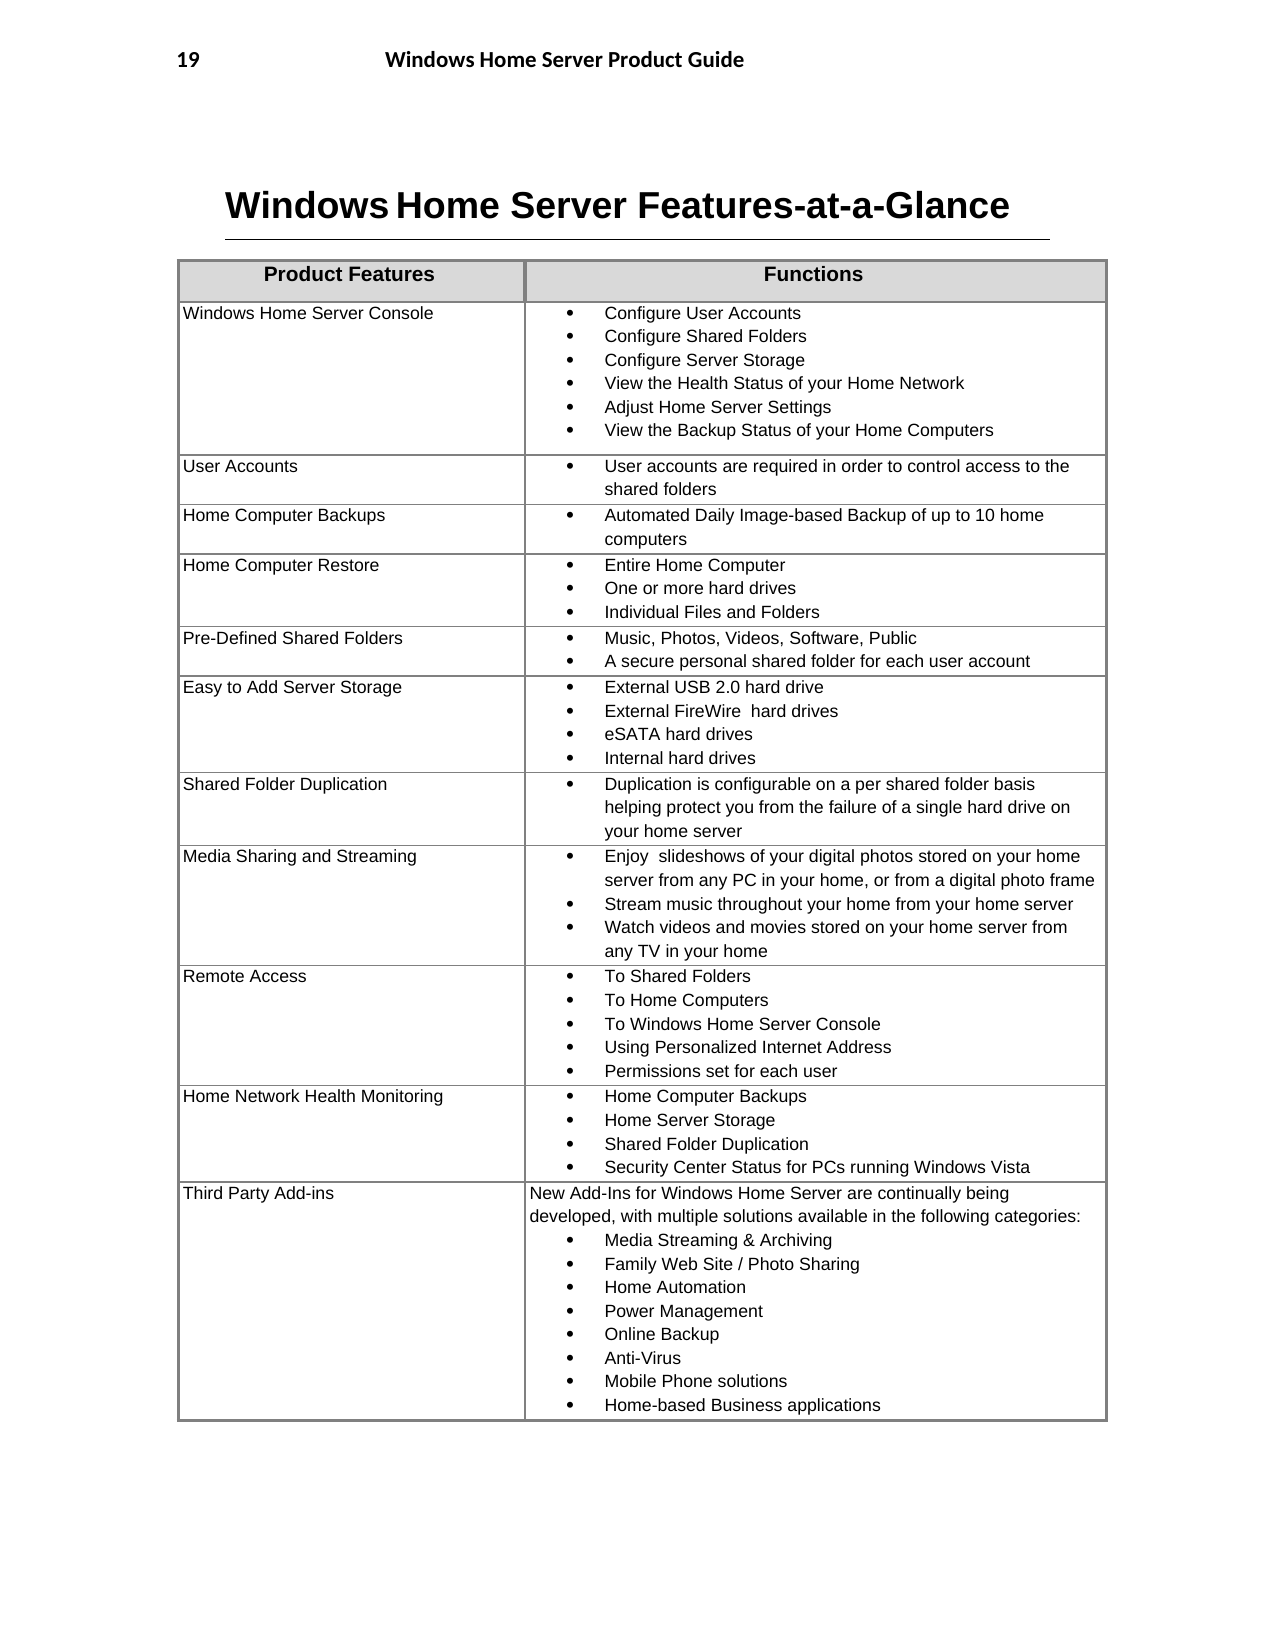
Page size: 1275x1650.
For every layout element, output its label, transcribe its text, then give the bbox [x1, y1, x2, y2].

table_cell Home Network Health Monitoring [180, 1086, 524, 1181]
table_cell Windows Home Server Console [180, 303, 524, 454]
table_cell Enjoy slideshows of your digital photos stored on your home server from any PC in your home, or from a digital photo frame Stream music throughout your home from your home server Watch videos and movies stored on your home server from any TV in your home [526, 846, 1105, 964]
table_cell Home Computer Backups [180, 505, 524, 553]
table_cell Home Computer Backups Home Server Storage Shared Folder Duplication Security Center Status for PCs running Windows Vista [526, 1086, 1105, 1181]
table_cell External USB 2.0 hard drive External FireWire hard drives eSATA hard drives Internal hard drives [526, 677, 1105, 772]
table_cell Pre-Defined Shared Folders [180, 627, 524, 675]
table_cell User accounts are required in order to control access to the shared folders [526, 456, 1105, 503]
table_cell Configure User Accounts Configure Shared Folders Configure Server Storage View the Health Status of your Home Network Adjust Home Server Settings View the Backup Status of your Home Computers [526, 303, 1105, 454]
table_cell User Accounts [180, 456, 524, 503]
table_cell Music, Photos, Videos, Software, Public A secure personal shared folder for each user account [526, 627, 1105, 675]
table_header Product Features [180, 262, 523, 301]
table_cell Easy to Add Server Storage [180, 677, 524, 772]
table_cell Media Sharing and Streaming [180, 846, 524, 964]
table_cell Third Party Add-ins [180, 1183, 524, 1419]
table_cell Shared Folder Duplication [180, 773, 524, 845]
table_cell New Add-Ins for Windows Home Server are continually being developed, with multiple solutions available in the following categories: Media Streaming & Archiving Family Web Site / Photo Sharing Home Automation Power Management Online Backup Anti-Virus Mobile Phone solutions Home-based Business applications [526, 1183, 1105, 1419]
table_cell To Shared Folders To Home Computers To Windows Home Server Console Using Personalized Internet Address Permissions set for each user [526, 966, 1105, 1085]
table_header Functions [527, 262, 1105, 301]
table_cell Remote Access [180, 966, 524, 1085]
table_cell Automated Daily Image-based Backup of up to 10 home computers [526, 505, 1105, 553]
table_cell Home Computer Restore [180, 555, 524, 626]
table_cell Duplication is configurable on a per shared folder basis helping protect you from the failure of a single hard drive on your home server [526, 773, 1105, 845]
subtitle Windows Home Server Features-at-a-Glance [225, 183, 1050, 239]
table_cell Entire Home Computer One or more hard drives Individual Files and Folders [526, 555, 1105, 626]
